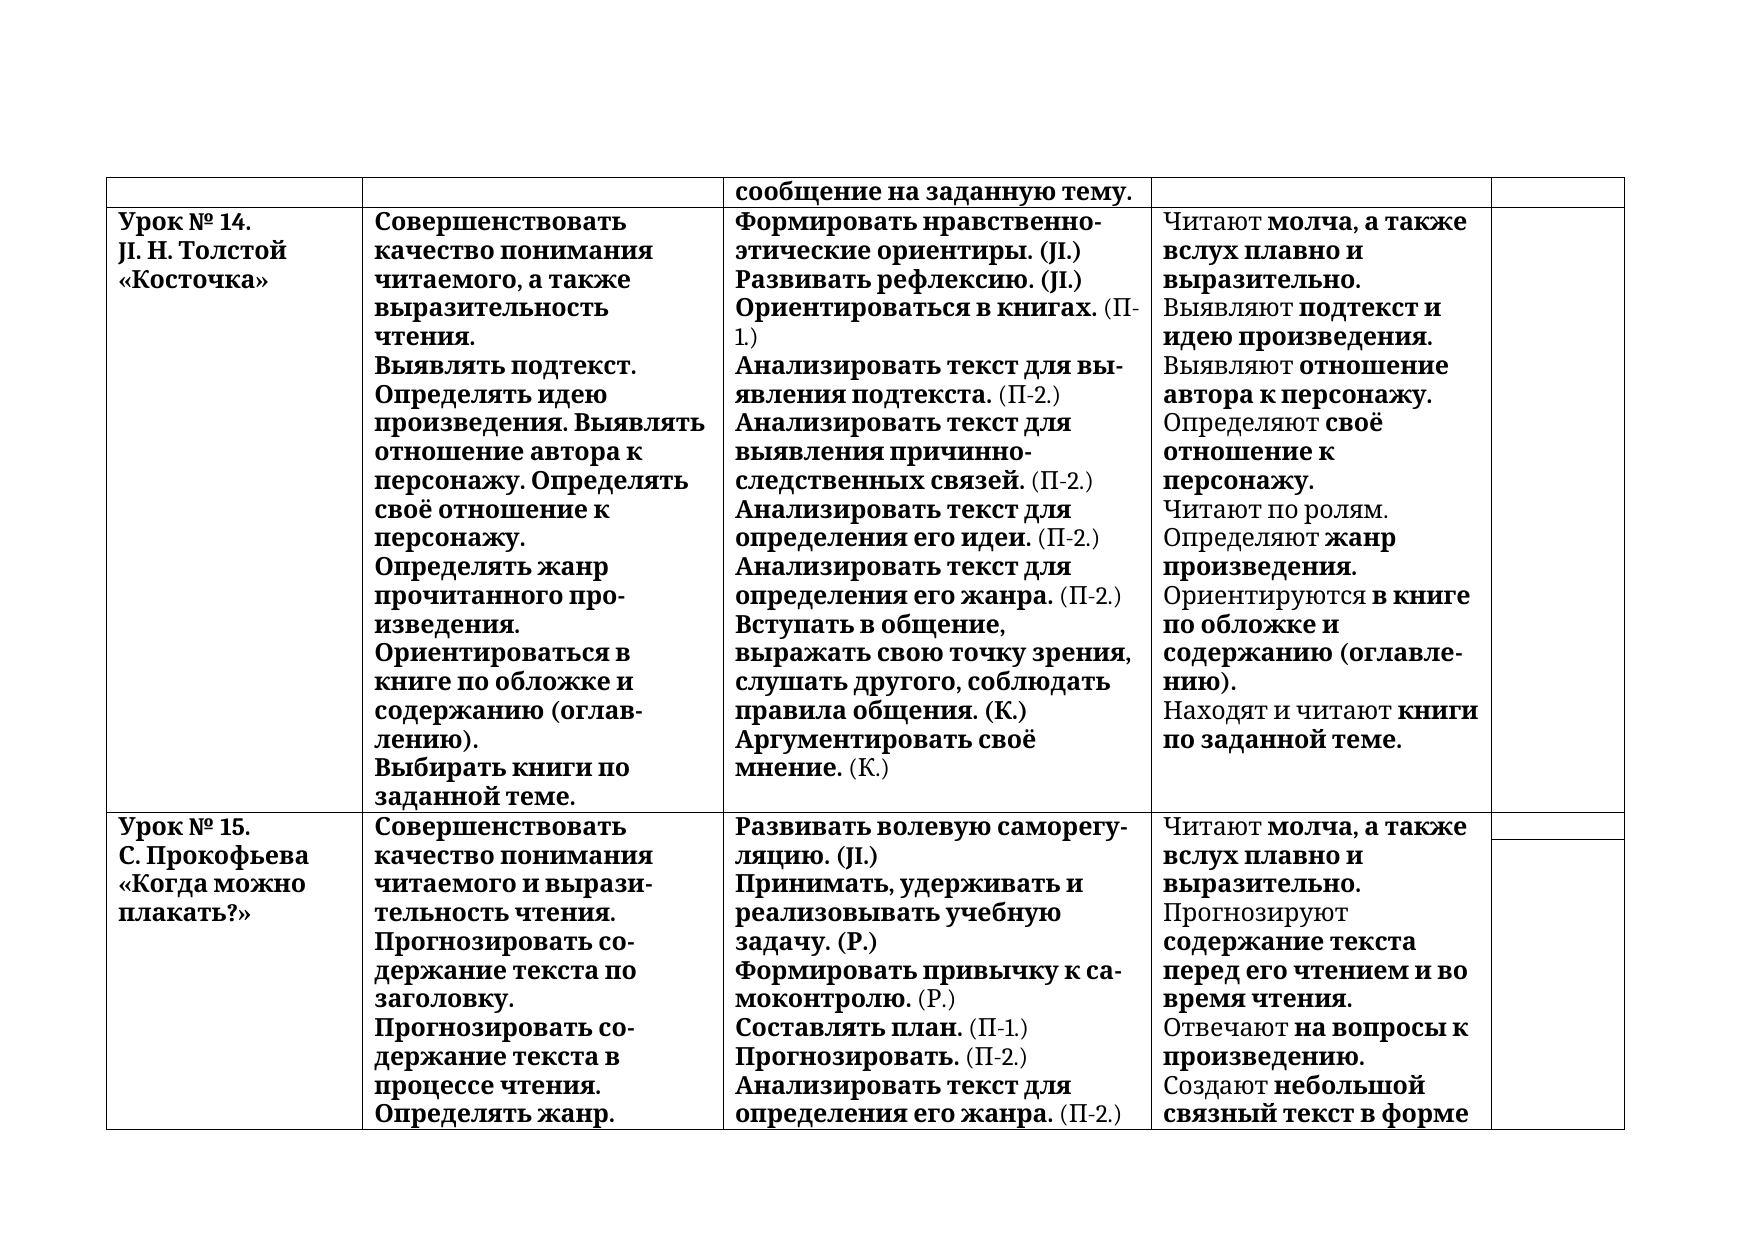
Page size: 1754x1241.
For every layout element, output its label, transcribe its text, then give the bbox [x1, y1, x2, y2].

table_cell Формировать нравственноэтические ориентиры. (JI.) Развивать рефлексию. (JI.) Ориентироваться в книгах. (П-1.) Анализировать текст для выявления подтекста. (П-2.) Анализировать текст для выявления причинно-следственных связей. (П-2.) Анализировать текст для определения его идеи. (П-2.) Анализировать текст для определения его жанра. (П-2.) Вступать в общение, выражать свою точку зрения, слушать другого, соблюдать правила общения. (К.) Аргументировать своё мнение. (К.) [724, 208, 1151, 812]
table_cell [107, 178, 362, 207]
table_cell Читают молча, а также вслух плавно и выразительно. Прогнозируют содержание текста перед его чтением и во время чтения. Отвечают на вопросы к произведению. Создают небольшой связный текст в форме ответа на вопрос. Определяют и обосновывают жанр произведения. Составляют картинный план. Пересказывают в опоре на картинный план. [1348, 813, 1491, 1129]
table_cell [1492, 178, 1624, 207]
table_cell Развивать волевую саморегуляцию. (JI.) Принимать, удерживать и реализовывать учебную задачу. (Р.) Формировать привычку к самоконтролю. (Р.) Составлять план. (П-1.) Прогнозировать. (П-2.) Анализировать текст для определения его жанра. (П-2.) Вступать в общение, выражать свою точку зрения, слушать другого, соблюдать правила общения. (К.) Аргументировать своё мнение. (К.) Пересказывать прочитанное. (К.) Создавать небольшое монологическое высказывание. (К.) [878, 813, 1151, 1129]
table_cell [1492, 813, 1624, 839]
table_cell [1492, 840, 1624, 1129]
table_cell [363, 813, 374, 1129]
table_cell Урок № 14. JI. Н. Толстой «Косточка» [107, 208, 362, 812]
table_cell Урок № 15. С. Прокофьева «Когда можно плакать?» [107, 813, 362, 1129]
table_cell Совершенствовать качество понимания читаемого и выразительность чтения. Прогнозировать содержание текста по заголовку. Прогнозировать содержание текста в процессе чтения. Определять жанр. Составлять картинный план. Пересказывать в опоре на план. Создавать монологическое высказывание. [514, 813, 723, 1129]
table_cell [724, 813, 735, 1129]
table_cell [363, 178, 723, 207]
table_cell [1152, 178, 1491, 207]
table_cell Совершенствовать качество понимания читаемого, а также выразительность чтения. Выявлять подтекст. Определять идею произведения. Выявлять отношение автора к персонажу. Определять своё отношение к персонажу. Определять жанр прочитанного произведения. Ориентироваться в книге по обложке и содержанию (оглавлению). Выбирать книги по заданной теме. [475, 208, 723, 812]
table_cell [724, 178, 1151, 207]
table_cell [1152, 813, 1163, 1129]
table_cell [1492, 208, 1624, 812]
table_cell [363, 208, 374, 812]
table_cell Читают молча, а также вслух плавно и выразительно. Выявляют подтекст и идею произведения. Выявляют отношение автора к персонажу. Определяют своё отношение к персонажу. Читают по ролям. Определяют жанр произведения. Ориентируются в книге по обложке и содержанию (оглавлению). Находят и читают книги по заданной теме. [1152, 208, 1491, 812]
